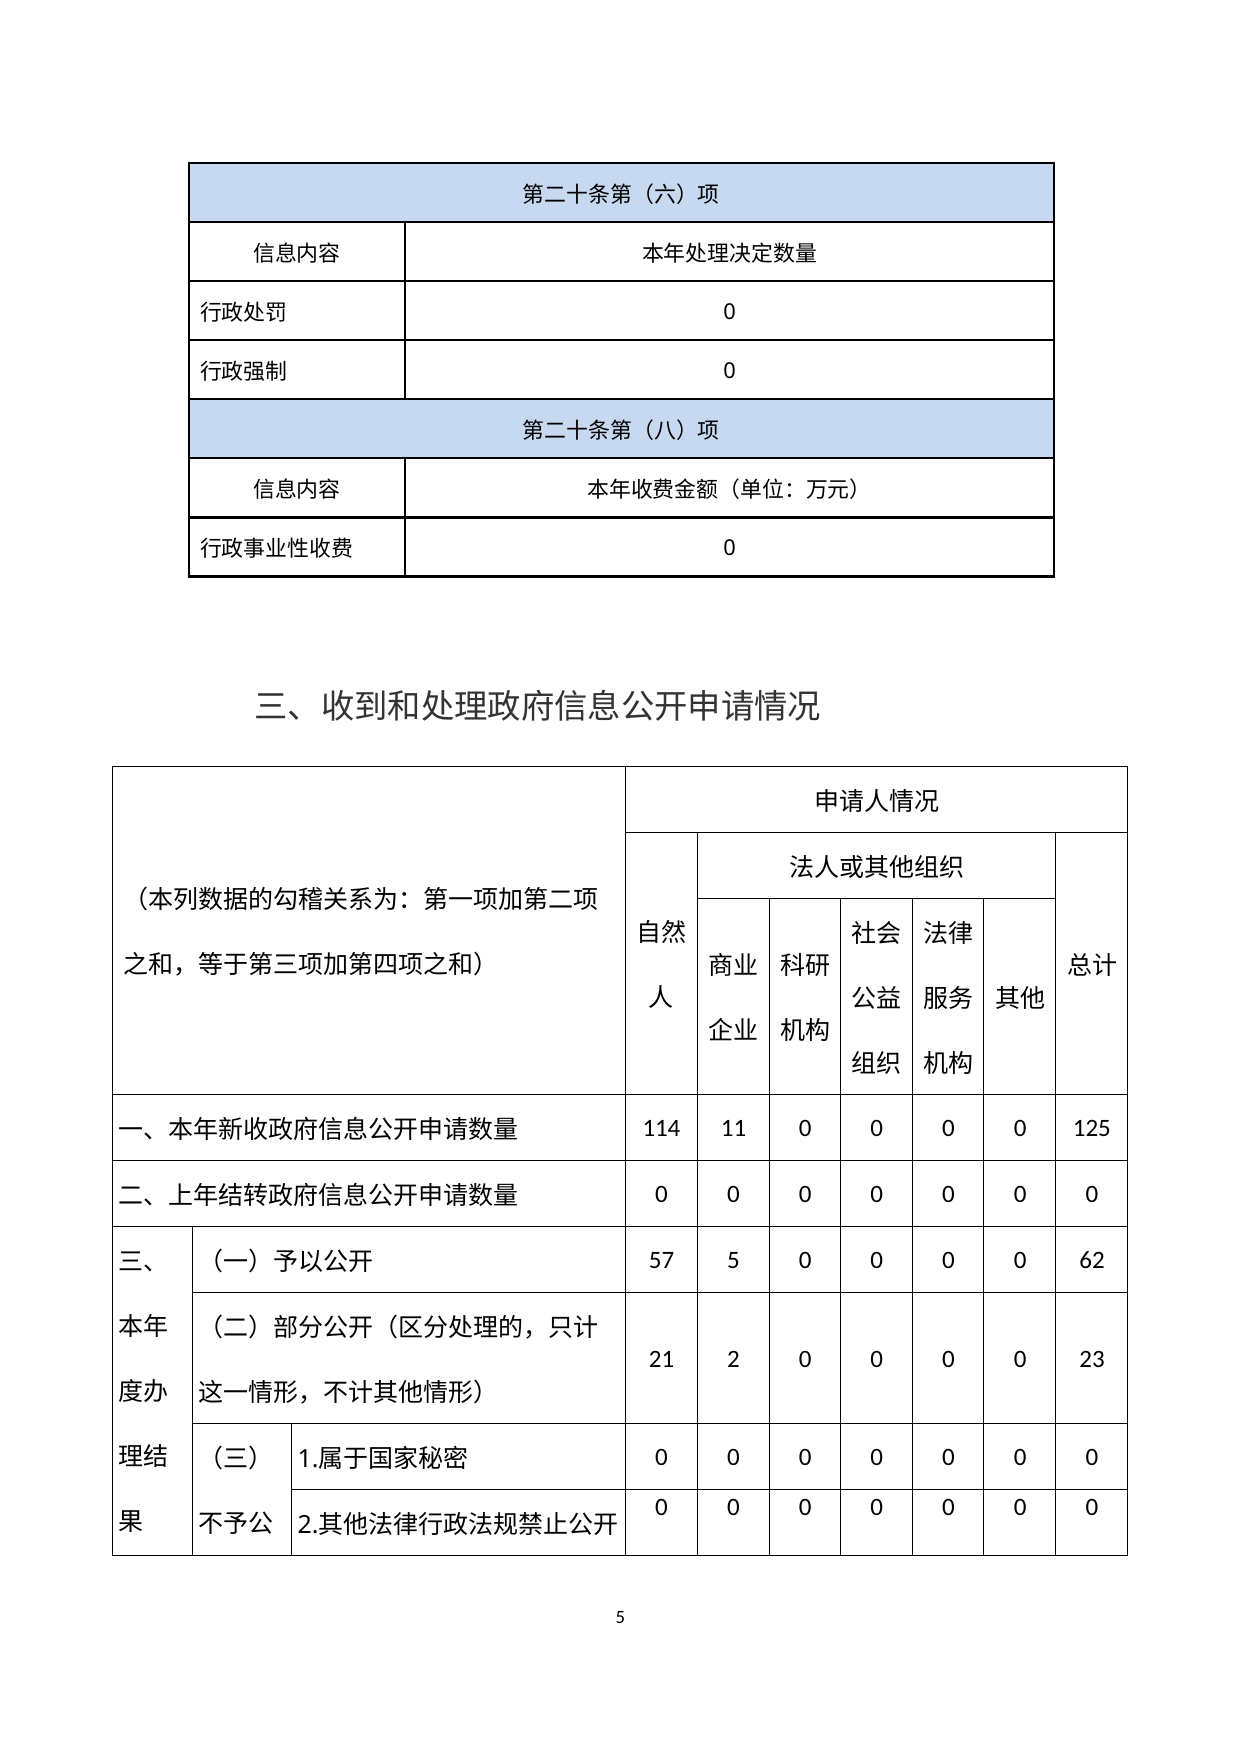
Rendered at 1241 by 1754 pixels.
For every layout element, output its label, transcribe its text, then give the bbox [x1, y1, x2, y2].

table_cell 0 [913, 1161, 983, 1226]
table_cell 0 [770, 1161, 840, 1226]
table_cell 0 [913, 1095, 983, 1160]
table_cell 0 [841, 1161, 912, 1226]
table_cell 0 [984, 1293, 1055, 1423]
table_cell 2.其他法律行政法规禁止公开 [292, 1490, 625, 1555]
table_cell 行政事业性收费 [190, 519, 404, 575]
table_cell 0 [1056, 1161, 1127, 1226]
table_cell 1.属于国家秘密 [292, 1424, 625, 1489]
table_header （本列数据的勾稽关系为：第一项加第二项之和，等于第三项加第四项之和） [113, 767, 625, 1094]
table_cell 0 [1056, 1424, 1127, 1489]
table_cell 法人或其他组织 [698, 833, 1055, 898]
table_cell （三）不予公开 [193, 1424, 291, 1555]
table_cell 其他 [984, 899, 1055, 1094]
table_cell 114 [626, 1095, 697, 1160]
table_cell 0 [913, 1490, 983, 1555]
table_cell 0 [406, 519, 1053, 575]
table_cell 行政强制 [190, 341, 404, 398]
table_cell 三、本年度办理结果 [113, 1227, 192, 1555]
table_cell 62 [1056, 1227, 1127, 1292]
table_cell 0 [698, 1161, 769, 1226]
table_cell 0 [913, 1227, 983, 1292]
table_cell 信息内容 [190, 223, 404, 280]
table_cell 0 [841, 1424, 912, 1489]
table_cell 0 [913, 1293, 983, 1423]
table_cell 0 [770, 1424, 840, 1489]
table_cell 0 [626, 1490, 697, 1555]
table_cell 0 [770, 1293, 840, 1423]
table_cell 0 [626, 1161, 697, 1226]
table_cell 0 [841, 1293, 912, 1423]
table_cell 0 [984, 1227, 1055, 1292]
table_cell 0 [984, 1161, 1055, 1226]
table_cell 本年收费金额（单位：万元） [406, 459, 1053, 516]
table_cell 商业 企业 [698, 899, 769, 1094]
table_cell 2 [698, 1293, 769, 1423]
table_cell 法律服务机构 [913, 899, 983, 1094]
table_cell （二）部分公开（区分处理的，只计这一情形，不计其他情形） [193, 1293, 625, 1423]
table_cell 0 [406, 282, 1053, 339]
table_cell 0 [1056, 1490, 1127, 1555]
table_cell 21 [626, 1293, 697, 1423]
table_cell 125 [1056, 1095, 1127, 1160]
table_cell 0 [841, 1490, 912, 1555]
table_cell 信息内容 [190, 459, 404, 516]
table_cell 0 [698, 1490, 769, 1555]
table_cell 0 [841, 1227, 912, 1292]
table_cell 二、上年结转政府信息公开申请数量 [113, 1161, 625, 1226]
table_cell 0 [698, 1424, 769, 1489]
table_cell 社会公益组织 [841, 899, 912, 1094]
table_cell 0 [984, 1424, 1055, 1489]
table_cell 第二十条第（八）项 [190, 400, 1053, 457]
table_cell 57 [626, 1227, 697, 1292]
table_cell 0 [841, 1095, 912, 1160]
table_cell 0 [770, 1227, 840, 1292]
text 三、收到和处理政府信息公开申请情况 [187, 672, 1053, 737]
table_cell 0 [984, 1095, 1055, 1160]
table_cell 行政处罚 [190, 282, 404, 339]
table_cell （一）予以公开 [193, 1227, 625, 1292]
table_cell 0 [913, 1424, 983, 1489]
table_cell 第二十条第（六）项 [190, 164, 1053, 221]
table_cell 0 [626, 1424, 697, 1489]
table_cell 11 [698, 1095, 769, 1160]
table_cell 0 [770, 1095, 840, 1160]
table_cell 一、本年新收政府信息公开申请数量 [113, 1095, 625, 1160]
table_cell 0 [984, 1490, 1055, 1555]
table_cell 总计 [1056, 833, 1127, 1094]
table_cell 5 [698, 1227, 769, 1292]
table_cell 0 [770, 1490, 840, 1555]
table_header 申请人情况 [626, 767, 1127, 832]
table_cell 23 [1056, 1293, 1127, 1423]
table_cell 自然人 [626, 833, 697, 1094]
table_cell 本年处理决定数量 [406, 223, 1053, 280]
table_cell 0 [406, 341, 1053, 398]
table_cell 科研 机构 [770, 899, 840, 1094]
